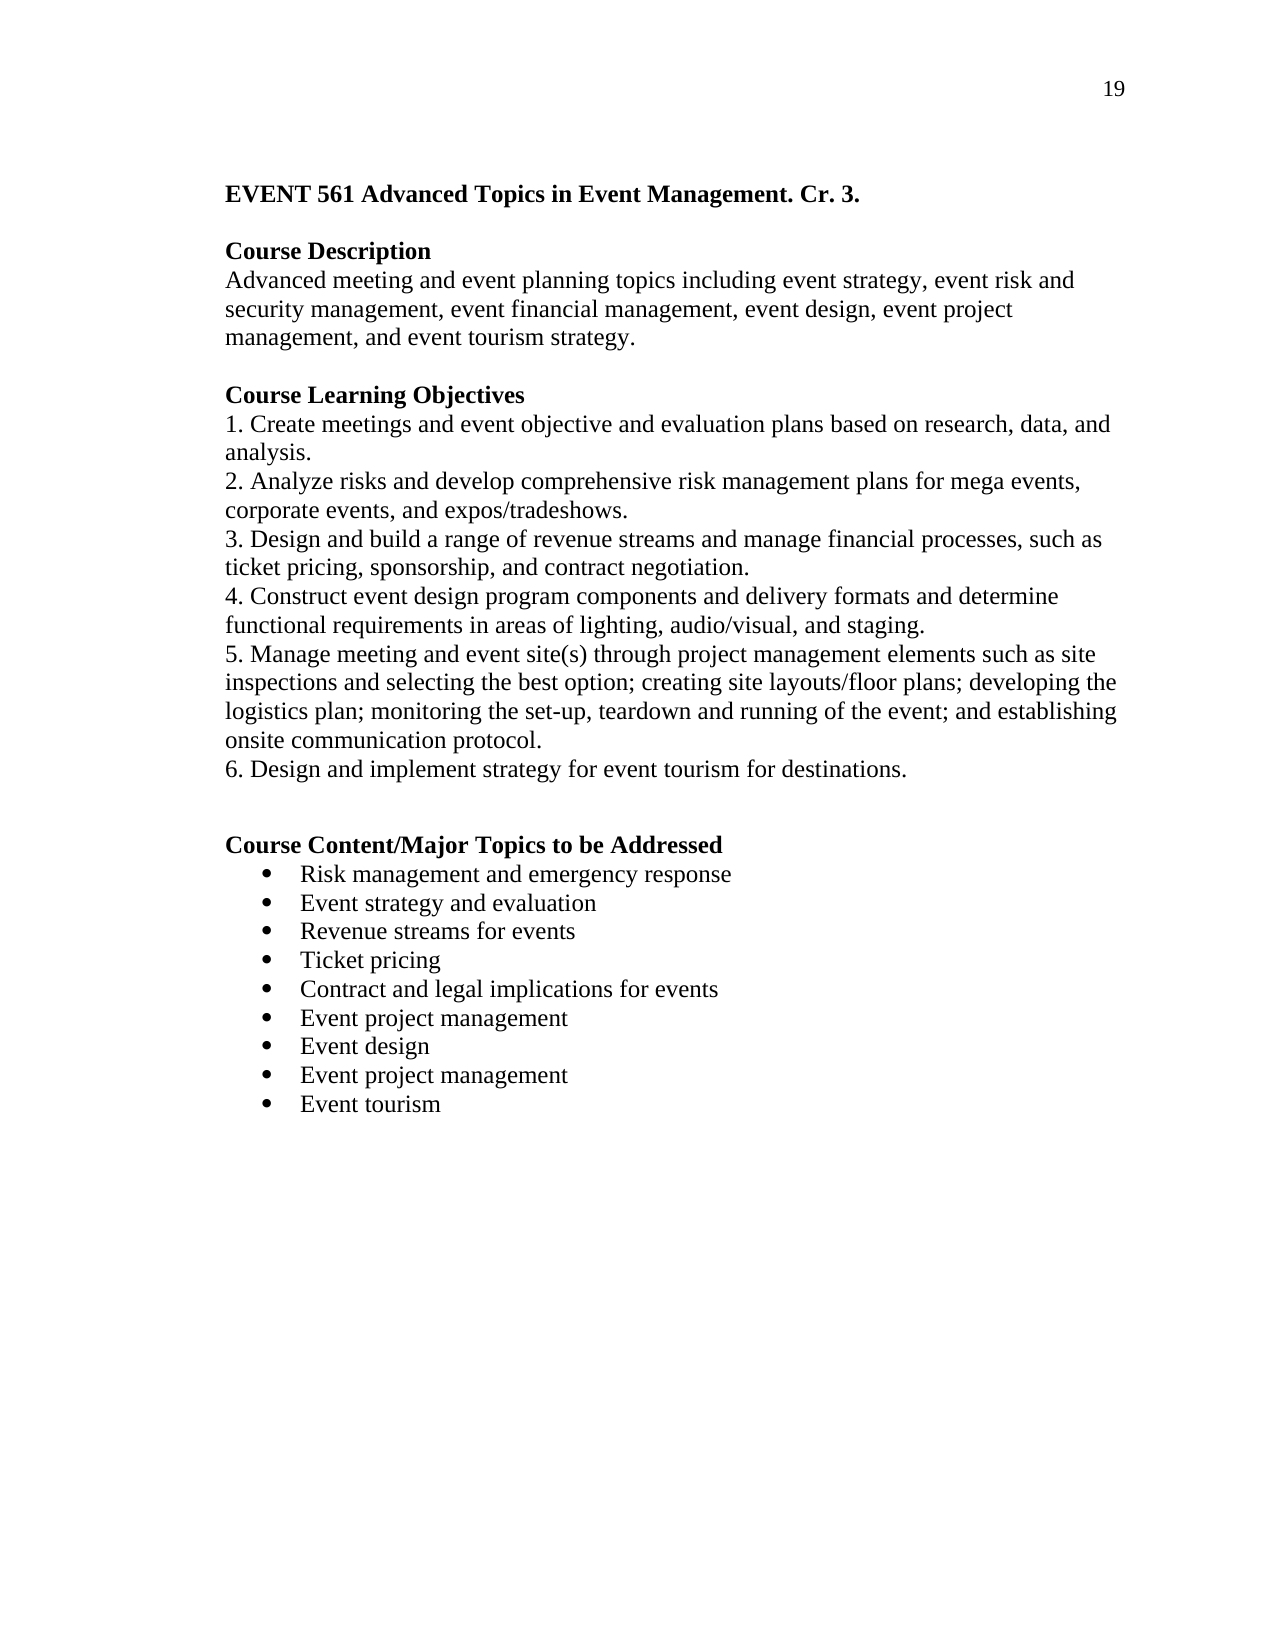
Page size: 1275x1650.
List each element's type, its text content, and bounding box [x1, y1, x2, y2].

text 1. Create meetings and event objective and evaluation plans based on research, data, and analysis. [225, 409, 1125, 466]
text 3. Design and build a range of revenue streams and manage financial processes, such as ticket pricing, sponsorship, and contract negotiation. [225, 524, 1125, 581]
text 4. Construct event design program components and delivery formats and determine functional requirements in areas of lighting, audio/visual, and staging. [225, 581, 1125, 639]
text EVENT 561 Advanced Topics in Event Management. Cr. 3. [150, 179, 1125, 207]
list Event tourism [262, 1089, 1125, 1118]
list Event strategy and evaluation [262, 888, 1125, 916]
list Event design [262, 1031, 1125, 1060]
list Contract and legal implications for events [262, 974, 1125, 1003]
text 2. Analyze risks and develop comprehensive risk management plans for mega events, corporate events, and expos/tradeshows. [225, 466, 1125, 524]
text Course Learning Objectives [225, 380, 1125, 409]
text 5. Manage meeting and event site(s) through project management elements such as site inspections and selecting the best option; creating site layouts/floor plans; developing the logistics plan; monitoring the set-up, teardown and running of the event; and establishing onsite communication protocol. [225, 639, 1125, 754]
list Event project management [262, 1003, 1125, 1031]
text Course Description [150, 236, 1125, 265]
text 6. Design and implement strategy for event tourism for destinations. [150, 754, 1125, 782]
list Ticket pricing [262, 945, 1125, 974]
list Revenue streams for events [262, 916, 1125, 945]
text Course Content/Major Topics to be Addressed [225, 830, 1125, 859]
text Advanced meeting and event planning topics including event strategy, event risk and security management, event financial management, event design, event project management, and event tourism strategy. [225, 265, 1125, 351]
list Event project management [262, 1060, 1125, 1089]
list Risk management and emergency response [262, 859, 1125, 888]
